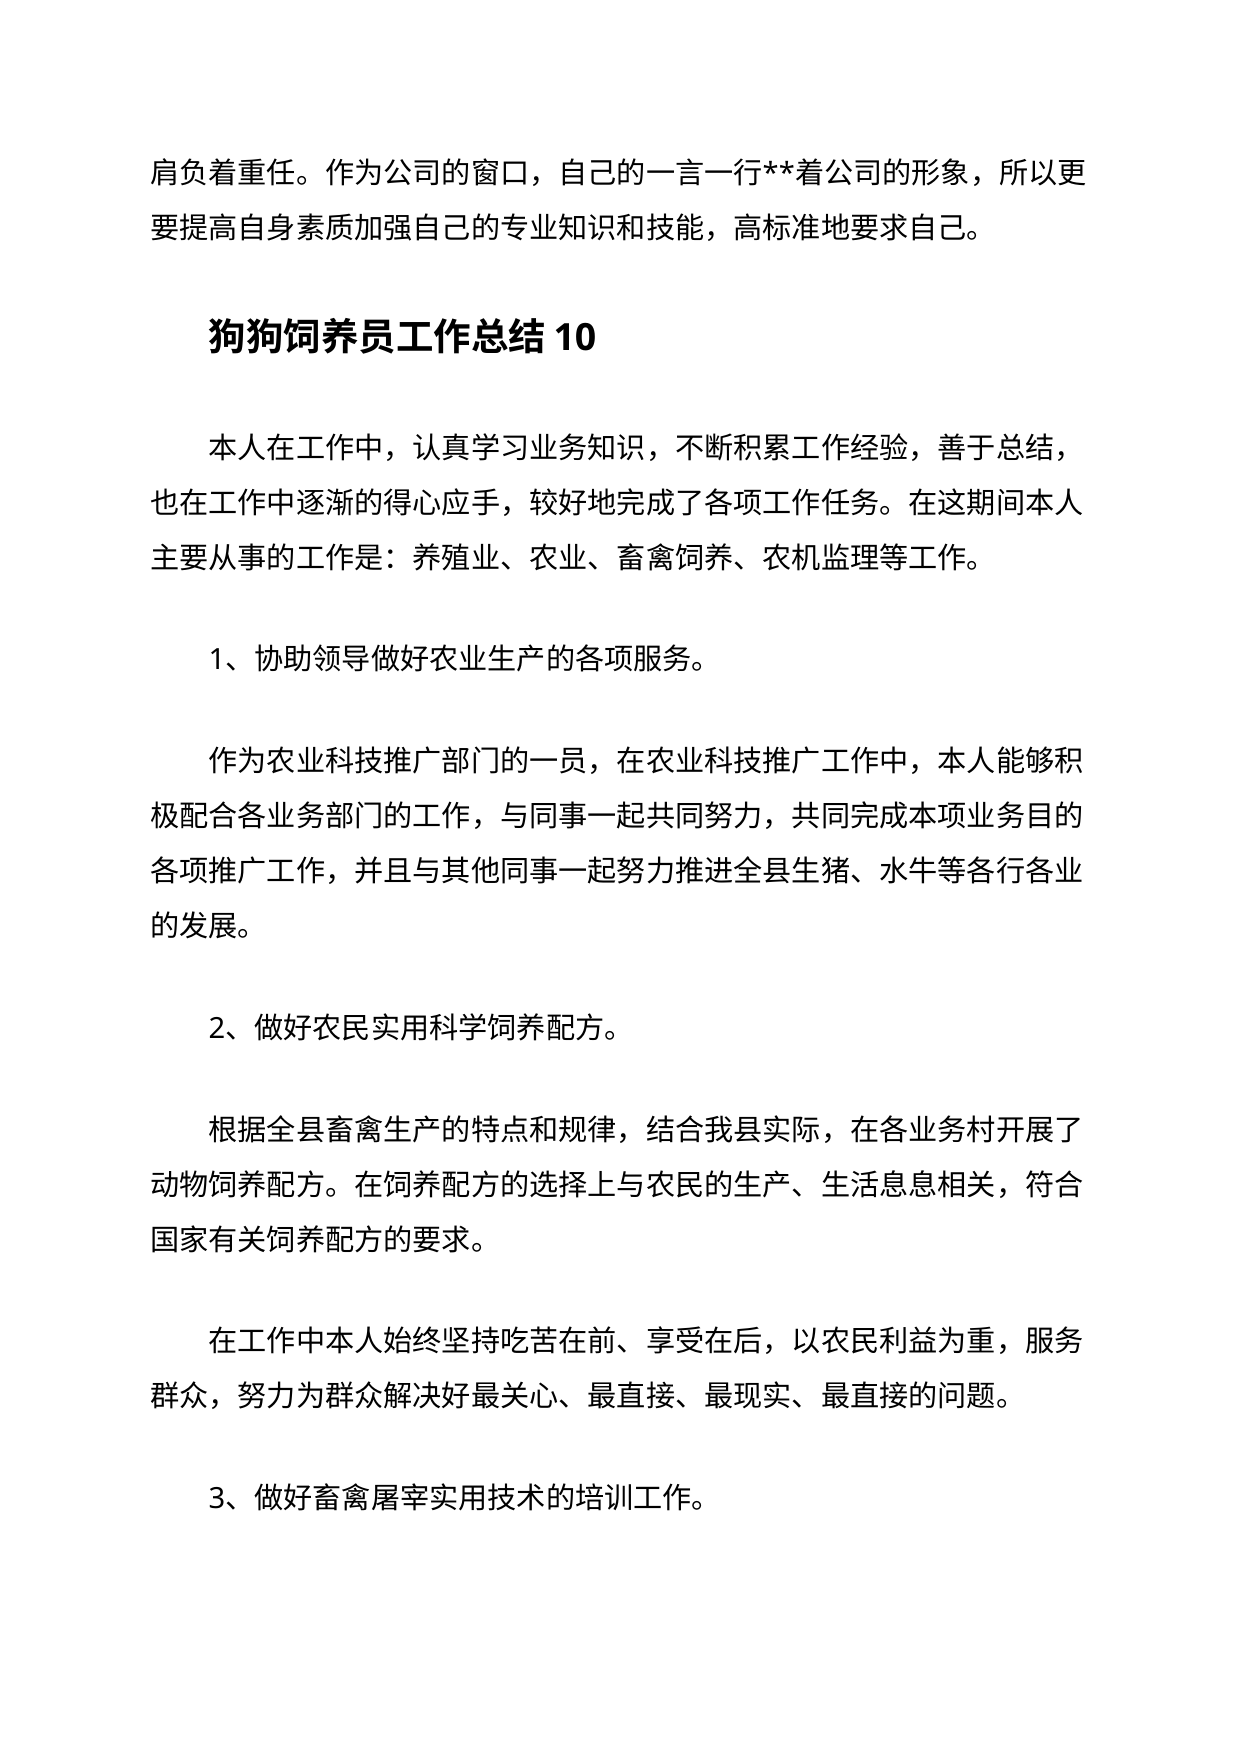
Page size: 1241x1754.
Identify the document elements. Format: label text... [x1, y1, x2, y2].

text 根据全县畜禽生产的特点和规律，结合我县实际，在各业务村开展了动物饲养配方。在饲养配方的选择上与农民的生产、生活息息相关，符合国家有关饲养配方的要求。 [150, 1106, 1090, 1258]
text 在工作中本人始终坚持吃苦在前、享受在后，以农民利益为重，服务群众，努力为群众解决好最关心、最直接、最现实、最直接的问题。 [150, 1318, 1090, 1415]
text 1、协助领导做好农业生产的各项服务。 [150, 636, 1090, 678]
text 3、做好畜禽屠宰实用技术的培训工作。 [150, 1474, 1090, 1517]
text 狗狗饲养员工作总结10 [150, 307, 1090, 361]
text 本人在工作中，认真学习业务知识，不断积累工作经验，善于总结，也在工作中逐渐的得心应手，较好地完成了各项工作任务。在这期间本人主要从事的工作是：养殖业、农业、畜禽饲养、农机监理等工作。 [150, 424, 1090, 576]
text 2、做好农民实用科学饲养配方。 [150, 1004, 1090, 1047]
text 作为农业科技推广部门的一员，在农业科技推广工作中，本人能够积极配合各业务部门的工作，与同事一起共同努力，共同完成本项业务目的各项推广工作，并且与其他同事一起努力推进全县生猪、水牛等各行各业的发展。 [150, 738, 1090, 945]
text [150, 150, 1090, 247]
